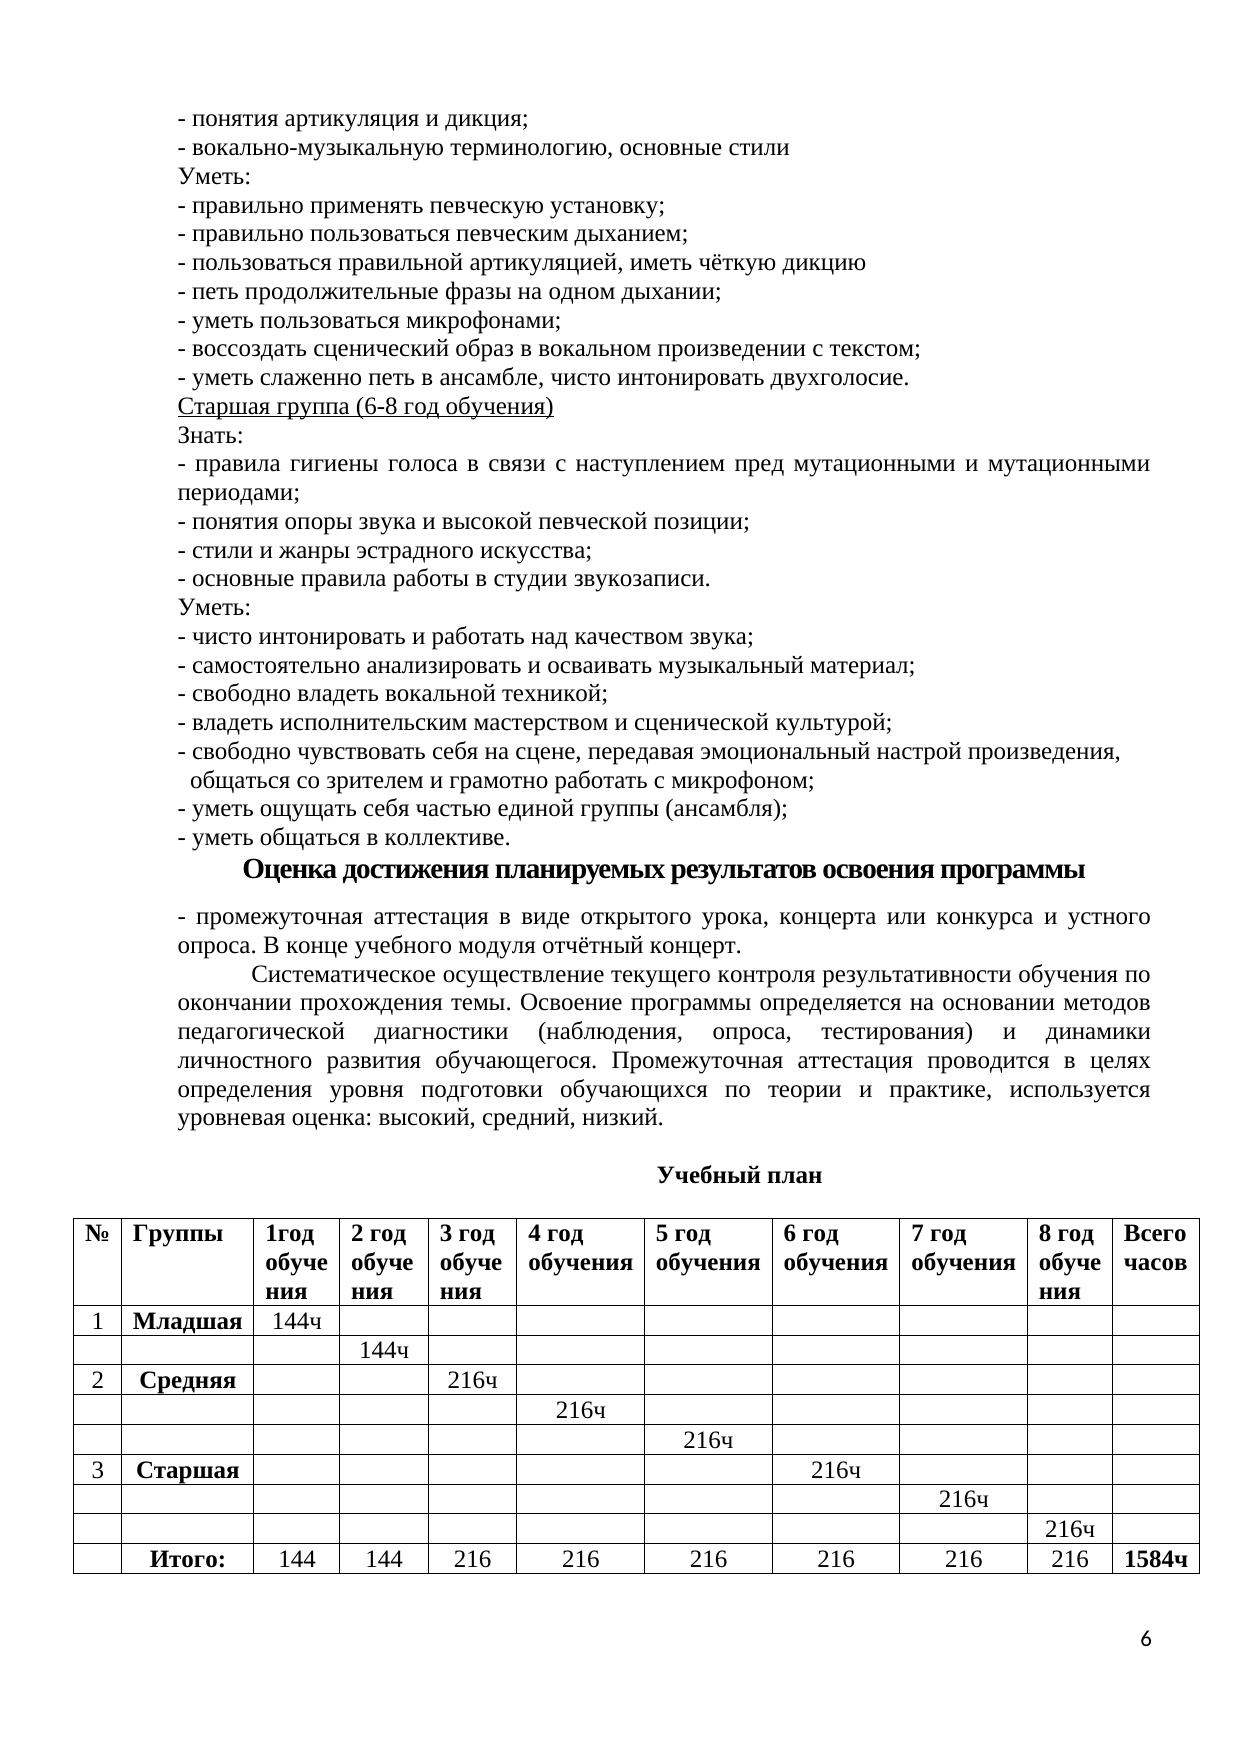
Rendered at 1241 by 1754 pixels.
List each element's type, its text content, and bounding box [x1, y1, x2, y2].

table_cell [900, 1336, 1027, 1364]
text - правильно применять певческую установку; [177, 190, 1152, 218]
table_cell [900, 1306, 1027, 1334]
table_cell [340, 1455, 428, 1483]
table_cell Средняя [122, 1365, 253, 1394]
table_cell [340, 1395, 428, 1424]
table_cell 216ч [429, 1365, 516, 1394]
table_cell [645, 1395, 772, 1424]
table_cell [773, 1365, 899, 1394]
table_cell [74, 1425, 121, 1454]
table_cell [74, 1336, 121, 1364]
table_cell 216 [1028, 1544, 1112, 1573]
table_cell 216 [429, 1544, 516, 1573]
table_cell [1028, 1336, 1112, 1364]
table_cell [645, 1306, 772, 1334]
table_header 7 год обучения [900, 1219, 1027, 1305]
table_cell [1028, 1425, 1112, 1454]
table_cell [645, 1365, 772, 1394]
table_cell Итого: [122, 1544, 253, 1573]
table_cell 144 [254, 1544, 339, 1573]
table_cell [340, 1365, 428, 1394]
table_cell [517, 1336, 644, 1364]
text общаться со зрителем и грамотно работать с микрофоном; [177, 765, 1152, 793]
text Знать: [177, 420, 1152, 448]
table_cell [1113, 1336, 1199, 1364]
text - основные правила работы в студии звукозаписи. [177, 563, 1152, 592]
table_cell [1028, 1306, 1112, 1334]
table_cell [900, 1455, 1027, 1483]
table_cell 216 [517, 1544, 644, 1573]
table_cell [254, 1395, 339, 1424]
table_cell [645, 1455, 772, 1483]
table_cell [517, 1455, 644, 1483]
table_header 6 год обучения [773, 1219, 899, 1305]
table_cell [429, 1336, 516, 1364]
table_header 8 год обучения [1028, 1219, 1112, 1305]
table_cell [74, 1514, 121, 1543]
table_cell 216ч [1028, 1514, 1112, 1543]
table_cell [340, 1514, 428, 1543]
table_cell [254, 1365, 339, 1394]
table_cell 1584ч [1113, 1544, 1199, 1573]
table_cell 2 [74, 1365, 121, 1394]
text - уметь пользоваться микрофонами; [177, 305, 1152, 333]
table_cell [429, 1514, 516, 1543]
table_cell [1113, 1485, 1199, 1513]
text - уметь общаться в коллективе. [177, 822, 1152, 851]
table_cell [254, 1425, 339, 1454]
table_cell [254, 1514, 339, 1543]
text - стили и жанры эстрадного искусства; [177, 535, 1152, 563]
text Уметь: [177, 161, 1152, 190]
table_cell [254, 1455, 339, 1483]
table_cell [1028, 1365, 1112, 1394]
table_header 1год обучения [254, 1219, 339, 1305]
table_cell 216ч [517, 1395, 644, 1424]
table_cell [1113, 1306, 1199, 1334]
table_header 4 год обучения [517, 1219, 644, 1305]
table_cell [429, 1306, 516, 1334]
table_cell [773, 1514, 899, 1543]
table_cell [773, 1306, 899, 1334]
text - владеть исполнительским мастерством и сценической культурой; [177, 707, 1152, 736]
table_cell [340, 1425, 428, 1454]
table_cell [122, 1425, 253, 1454]
table_cell [517, 1485, 644, 1513]
table_header 2 год обучения [340, 1219, 428, 1305]
table_cell [340, 1306, 428, 1334]
table_cell 216 [645, 1544, 772, 1573]
table_header Всего часов [1113, 1219, 1199, 1305]
table_cell [429, 1425, 516, 1454]
table_cell [517, 1365, 644, 1394]
table_cell [517, 1514, 644, 1543]
title Оценка достижения планируемых результатов освоения программы [177, 851, 1152, 884]
text - промежуточная аттестация в виде открытого урока, концерта или конкурса и устного опроса. В конце учебного модуля отчётный концерт. [177, 901, 1152, 959]
table_cell [1113, 1455, 1199, 1483]
text - петь продолжительные фразы на одном дыхании; [177, 276, 1152, 305]
table_cell [773, 1485, 899, 1513]
table_cell [1113, 1425, 1199, 1454]
table_cell [645, 1514, 772, 1543]
table_cell 216ч [773, 1455, 899, 1483]
table_cell [900, 1425, 1027, 1454]
table_cell [1113, 1395, 1199, 1424]
text - уметь слаженно петь в ансамбле, чисто интонировать двухголосие. [177, 362, 1152, 391]
table_cell [900, 1514, 1027, 1543]
table_cell [429, 1395, 516, 1424]
text - пользоваться правильной артикуляцией, иметь чёткую дикцию [177, 247, 1152, 276]
table_cell 216ч [900, 1485, 1027, 1513]
table_cell 3 [74, 1455, 121, 1483]
table_cell Старшая [122, 1455, 253, 1483]
text - свободно чувствовать себя на сцене, передавая эмоциональный настрой произведения, [177, 736, 1152, 765]
table_cell [122, 1336, 253, 1364]
text Старшая группа (6-8 год обучения) [177, 391, 1152, 420]
table_cell [74, 1395, 121, 1424]
table_header 5 год обучения [645, 1219, 772, 1305]
text - правильно пользоваться певческим дыханием; [177, 218, 1152, 247]
text - вокально-музыкальную терминологию, основные стили [177, 132, 1152, 161]
table_cell [1028, 1455, 1112, 1483]
table_cell [517, 1306, 644, 1334]
table_cell [429, 1485, 516, 1513]
text - понятия артикуляция и дикция; [177, 103, 1152, 132]
table_cell 216 [773, 1544, 899, 1573]
table_cell [1028, 1485, 1112, 1513]
table_cell [74, 1544, 121, 1573]
table_cell [773, 1395, 899, 1424]
text - понятия опоры звука и высокой певческой позиции; [177, 506, 1152, 535]
table_cell [773, 1336, 899, 1364]
table_cell [900, 1365, 1027, 1394]
list Учебный план [327, 1160, 1152, 1189]
text Уметь: [177, 592, 1152, 621]
table_cell [645, 1485, 772, 1513]
text - свободно владеть вокальной техникой; [177, 678, 1152, 707]
table_cell [517, 1425, 644, 1454]
text - чисто интонировать и работать над качеством звука; [177, 621, 1152, 650]
table_header Группы [122, 1219, 253, 1305]
table_cell [254, 1485, 339, 1513]
table_cell [340, 1485, 428, 1513]
table_cell [122, 1485, 253, 1513]
table_cell [1113, 1365, 1199, 1394]
table_cell [645, 1336, 772, 1364]
table_cell 144ч [340, 1336, 428, 1364]
table_cell 1 [74, 1306, 121, 1334]
table_cell [429, 1455, 516, 1483]
text - самостоятельно анализировать и осваивать музыкальный материал; [177, 650, 1152, 678]
table_cell Младшая [122, 1306, 253, 1334]
text Систематическое осуществление текущего контроля результативности обучения по окончании прохождения темы. Освоение программы определяется на основании методов педагогической диагностики (наблюдения, опроса, тестирования) и динамики личностного развития обучающегося. Промежуточная аттестация проводится в целях определения уровня подготовки обучающихся по теории и практике, используется уровневая оценка: высокий, средний, низкий. [177, 959, 1152, 1131]
table_cell [74, 1485, 121, 1513]
table_header 3 год обучения [429, 1219, 516, 1305]
text - воссоздать сценический образ в вокальном произведении с текстом; [177, 333, 1152, 362]
table_cell [254, 1336, 339, 1364]
table_cell [1113, 1514, 1199, 1543]
table_cell [122, 1395, 253, 1424]
table_cell 144 [340, 1544, 428, 1573]
table_cell [900, 1395, 1027, 1424]
table_cell 144ч [254, 1306, 339, 1334]
table_cell 216ч [645, 1425, 772, 1454]
table_header № [74, 1219, 121, 1305]
table_cell [773, 1425, 899, 1454]
table_cell [1028, 1395, 1112, 1424]
table_cell [122, 1514, 253, 1543]
table_cell 216 [900, 1544, 1027, 1573]
text - уметь ощущать себя частью единой группы (ансамбля); [177, 793, 1152, 822]
text - правила гигиены голоса в связи с наступлением пред мутационными и мутационными периодами; [177, 448, 1152, 506]
